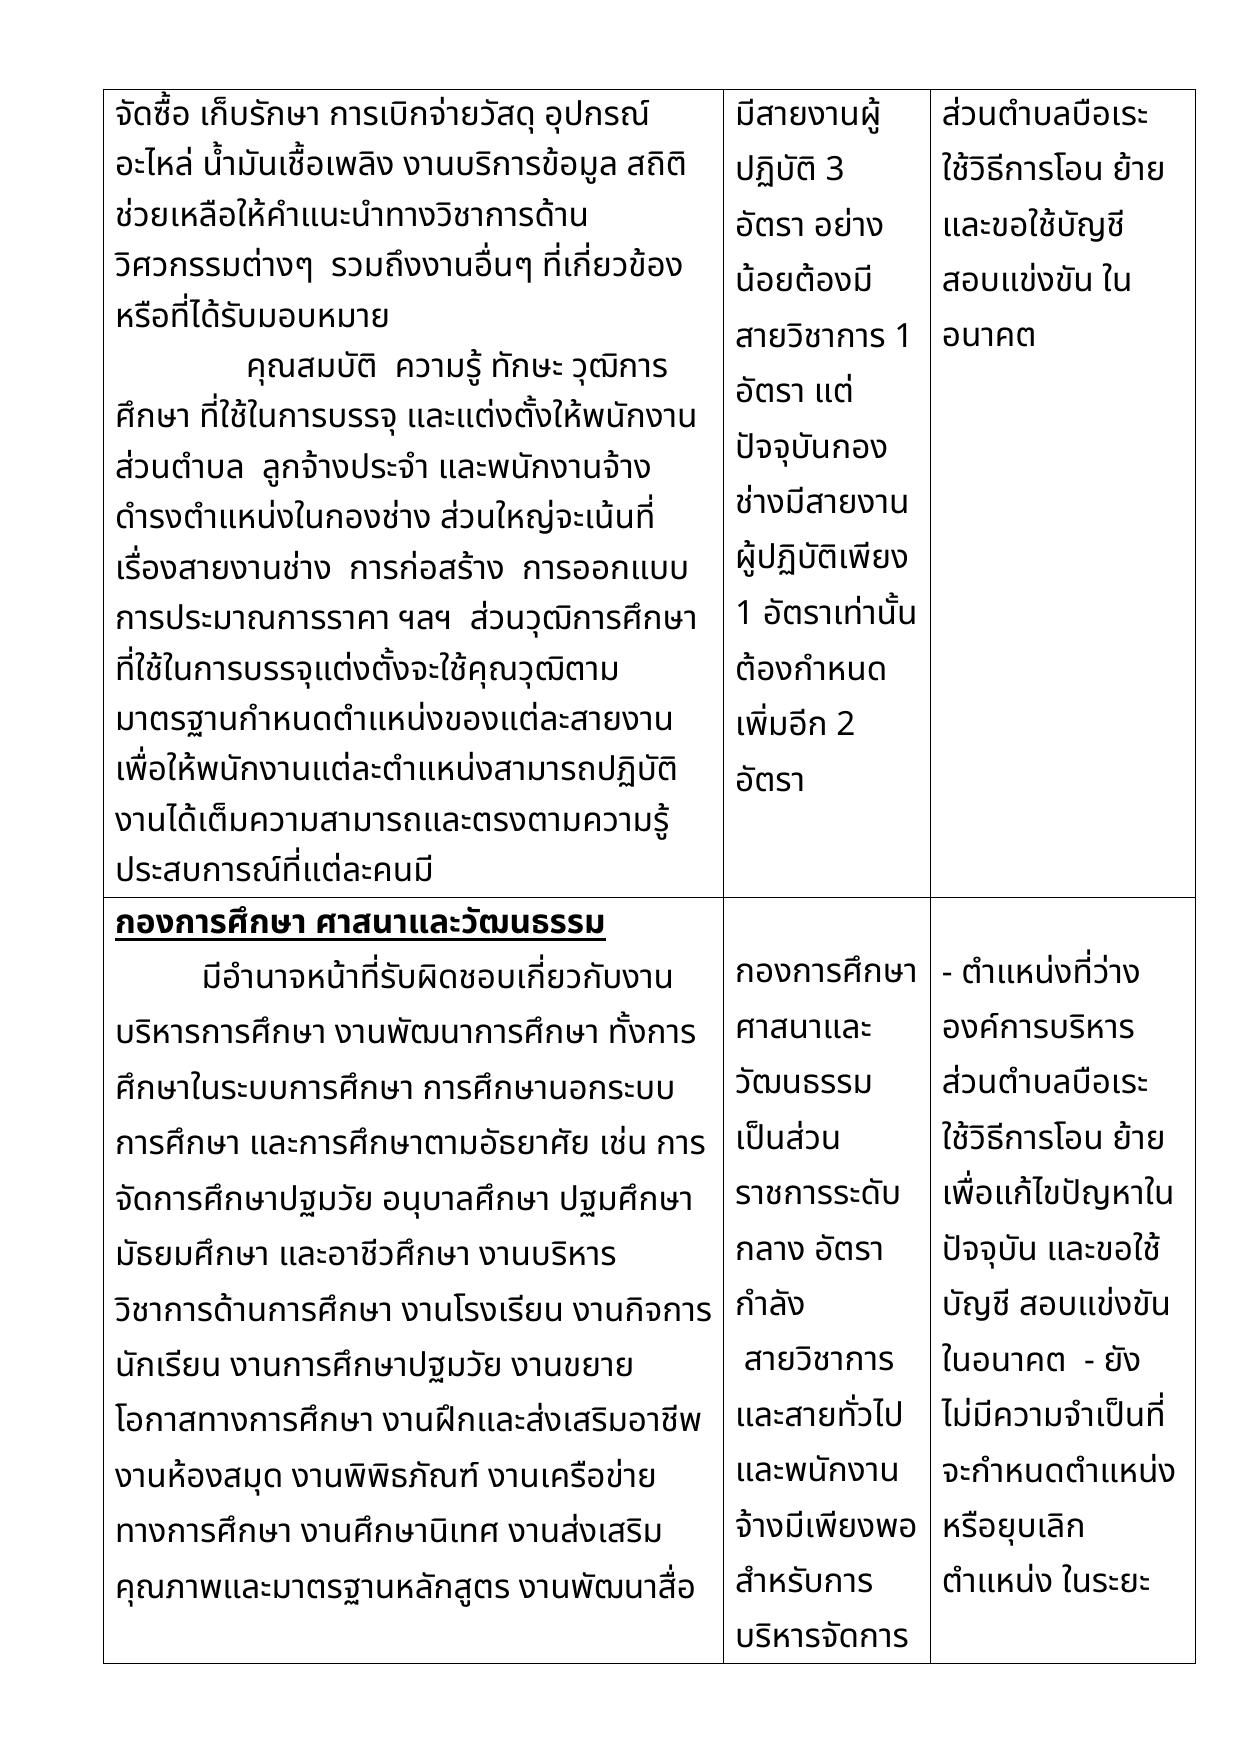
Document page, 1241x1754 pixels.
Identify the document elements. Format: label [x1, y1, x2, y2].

table_cell [724, 90, 930, 897]
table_cell [931, 898, 1195, 1663]
table_cell [104, 898, 723, 1663]
table_cell [104, 90, 723, 897]
table_cell [931, 90, 1195, 897]
table_cell [724, 898, 930, 1663]
